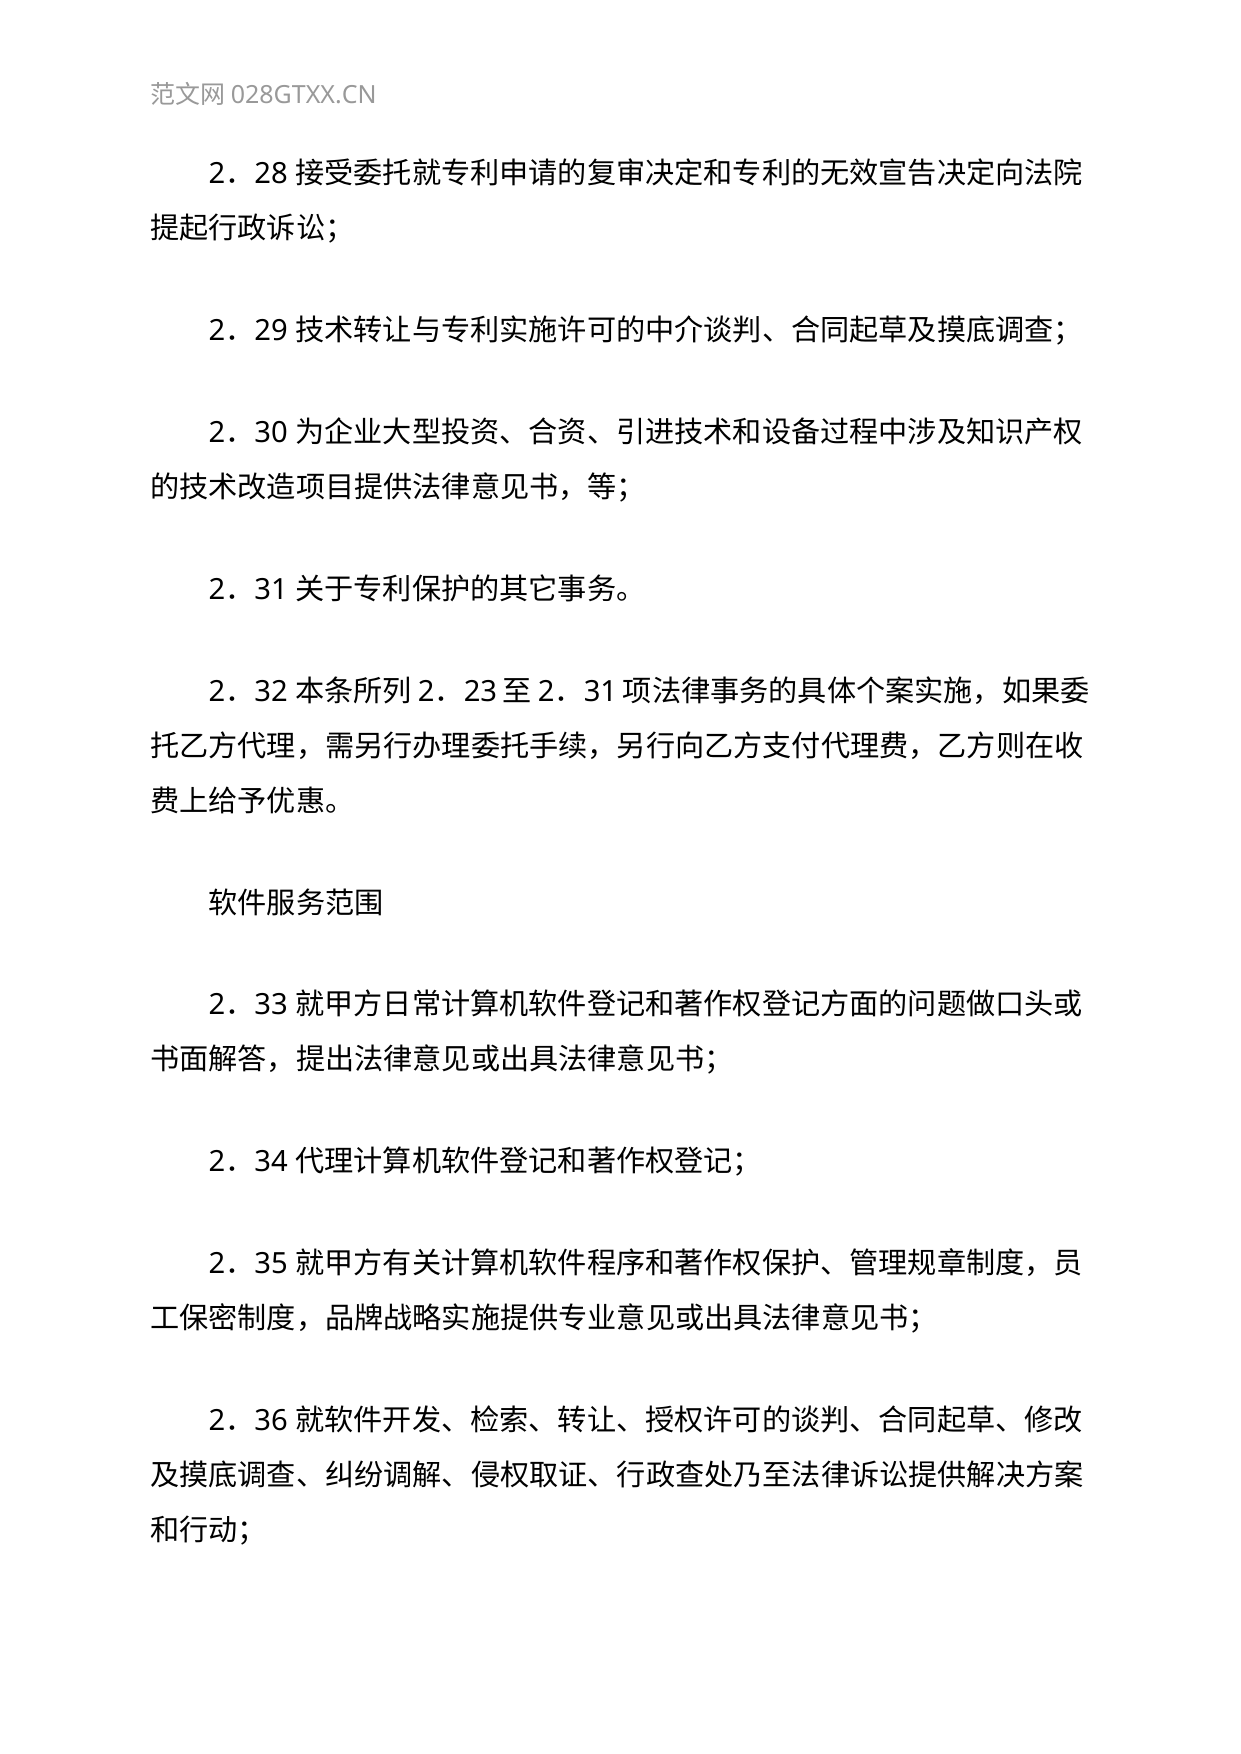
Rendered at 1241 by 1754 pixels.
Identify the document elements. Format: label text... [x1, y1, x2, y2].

text 2．33 就甲方日常计算机软件登记和著作权登记方面的问题做口头或书面解答，提出法律意见或出具法律意见书； [150, 981, 1090, 1078]
text 2．35 就甲方有关计算机软件程序和著作权保护、管理规章制度，员工保密制度，品牌战略实施提供专业意见或出具法律意见书； [150, 1240, 1090, 1337]
text 2．36 就软件开发、检索、转让、授权许可的谈判、合同起草、修改及摸底调查、纠纷调解、侵权取证、行政查处乃至法律诉讼提供解决方案和行动； [150, 1396, 1090, 1549]
text 2．28 接受委托就专利申请的复审决定和专利的无效宣告决定向法院提起行政诉讼； [150, 150, 1090, 247]
text 2．32 本条所列2．23至2．31项法律事务的具体个案实施，如果委托乙方代理，需另行办理委托手续，另行向乙方支付代理费，乙方则在收费上给予优惠。 [150, 667, 1090, 820]
text 软件服务范围 [150, 879, 1090, 921]
text 2．31 关于专利保护的其它事务。 [150, 566, 1090, 608]
text 2．34 代理计算机软件登记和著作权登记； [150, 1138, 1090, 1180]
text 2．29 技术转让与专利实施许可的中介谈判、合同起草及摸底调查； [150, 307, 1090, 349]
text 2．30 为企业大型投资、合资、引进技术和设备过程中涉及知识产权的技术改造项目提供法律意见书，等； [150, 409, 1090, 506]
